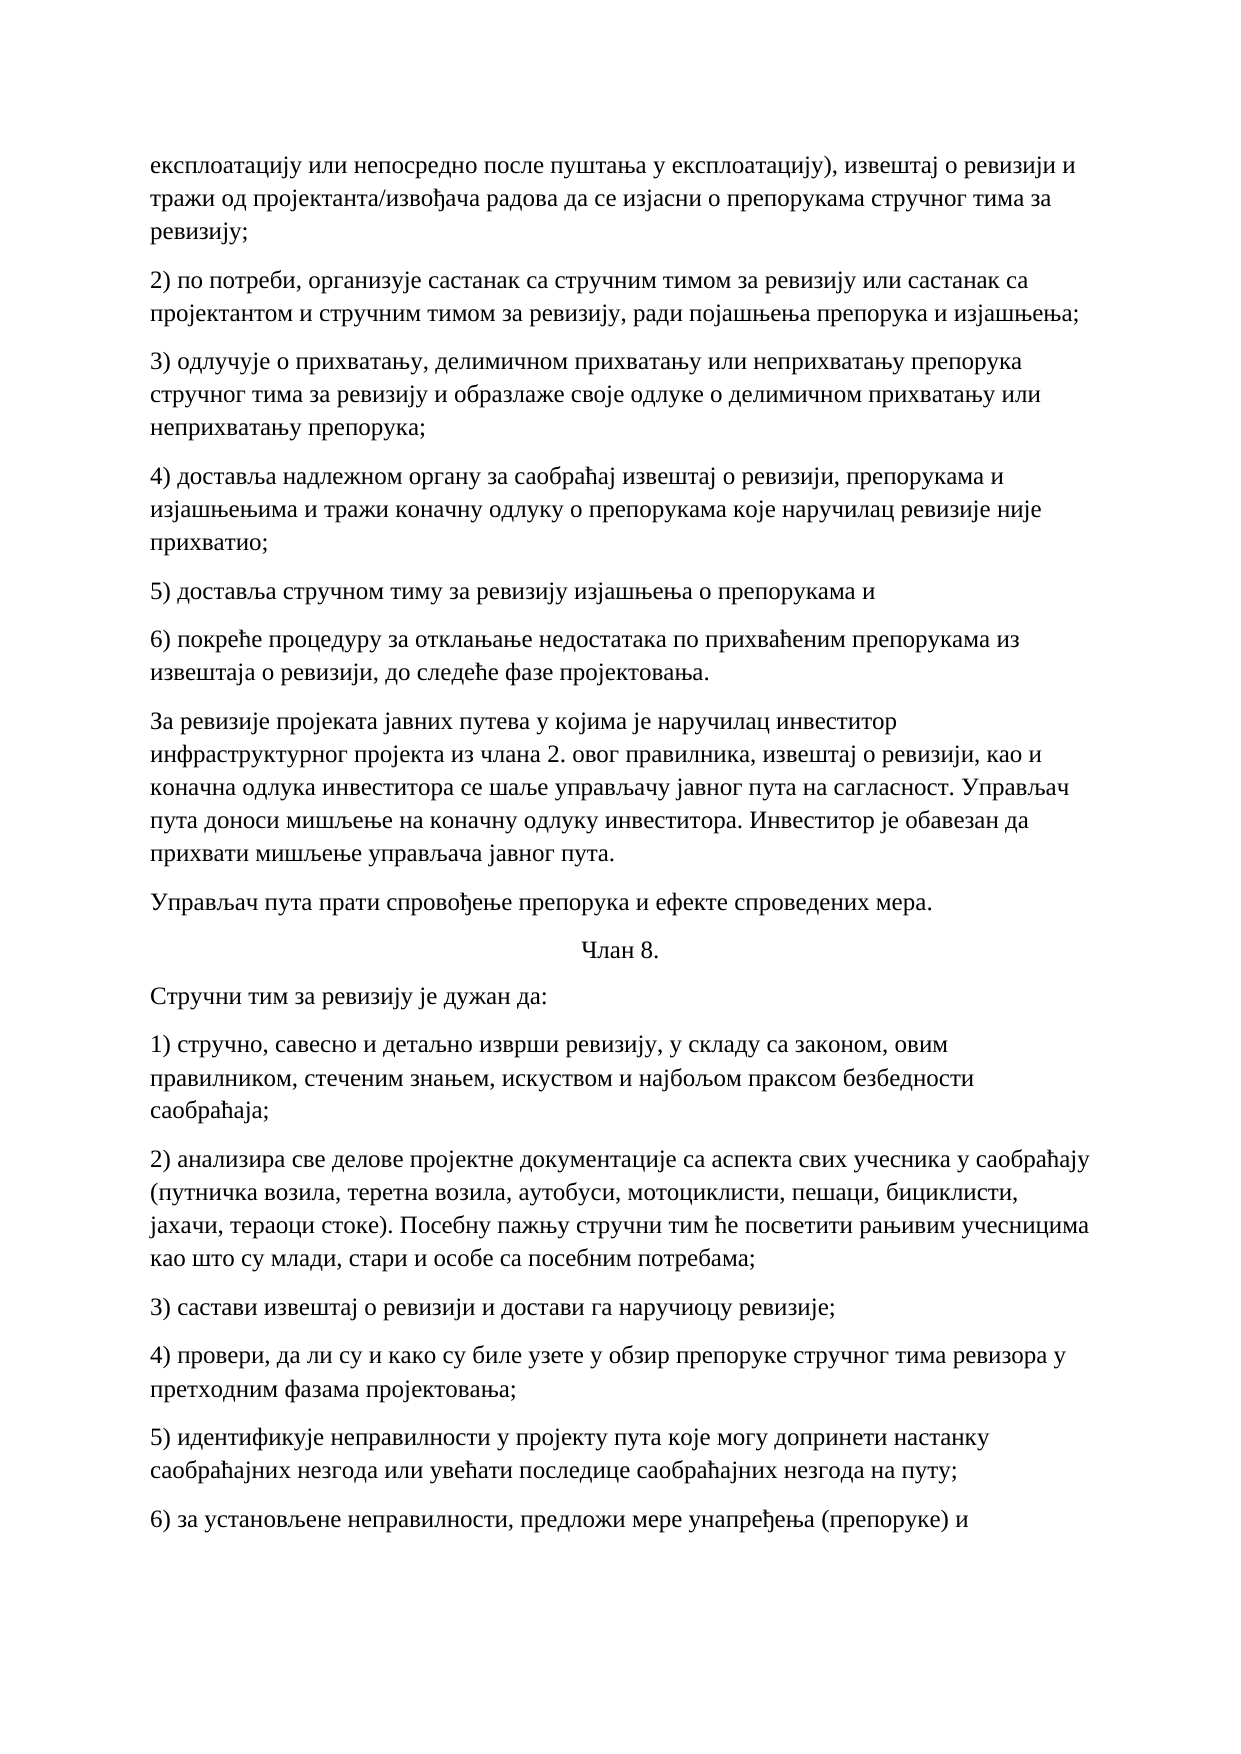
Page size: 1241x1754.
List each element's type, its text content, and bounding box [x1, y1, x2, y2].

text Управљач пута прати спровођење препорука и ефекте спроведених мера. [150, 887, 1090, 916]
text Стручни тим за ревизију је дужан да: [150, 981, 1090, 1010]
text 3) одлучује о прихватању, делимичном прихватању или неприхватању препорука стручног тима за ревизију и образлаже своје одлуке о делимичном прихватању или неприхватању препорука; [150, 346, 1090, 441]
text 4) доставља надлежном органу за саобраћај извештај о ревизији, препорукама и изјашњењима и тражи коначну одлуку о препорукама које наручилац ревизије није прихватио; [150, 461, 1090, 556]
text 4) провери, да ли су и како су биле узете у обзир препоруке стручног тима ревизора у претходним фазама пројектовања; [150, 1341, 1090, 1402]
text 6) покреће процедуру за отклањање недостатака по прихваћеним препорукама из извештаја о ревизији, до следеће фазе пројектовања. [150, 624, 1090, 686]
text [150, 150, 1090, 245]
text Члан 8. [150, 935, 1090, 964]
text 5) доставља стручном тиму за ревизију изјашњења о препорукама и [150, 576, 1090, 604]
text За ревизије пројеката јавних путева у којима је наручилац инвеститор инфраструктурног пројекта из члана 2. овог правилника, извештај о ревизији, као и коначна одлука инвеститора се шаље управљачу јавног пута на сагласност. Управљач пута доноси мишљење на коначну одлуку инвеститора. Инвеститор је обавезан да прихвати мишљење управљача јавног пута. [150, 706, 1090, 867]
text 6) за установљене неправилности, предложи мере унапређења (препоруке) и [150, 1504, 1090, 1533]
text 1) стручно, савесно и детаљно изврши ревизију, у складу са законом, овим правилником, стеченим знањем, искуством и најбољом праксом безбедности саобраћаја; [150, 1029, 1090, 1124]
text 2) анализира све делове пројектне документације са аспекта свих учесника у саобраћају (путничка возила, теретна возила, аутобуси, мотоциклисти, пешаци, бициклисти, јахачи, тераоци стоке). Посебну пажњу стручни тим ће посветити рањивим учесницима као што су млади, стари и особе са посебним потребама; [150, 1144, 1090, 1272]
text 2) по потреби, организује састанак са стручним тимом за ревизију или састанак са пројектантом и стручним тимом за ревизију, ради појашњења препорука и изјашњења; [150, 265, 1090, 326]
text 5) идентификује неправилности у пројекту пута које могу допринети настанку саобраћајних незгода или увећати последице саобраћајних незгода на путу; [150, 1422, 1090, 1484]
text 3) састави извештај о ревизији и достави га наручиоцу ревизије; [150, 1292, 1090, 1321]
